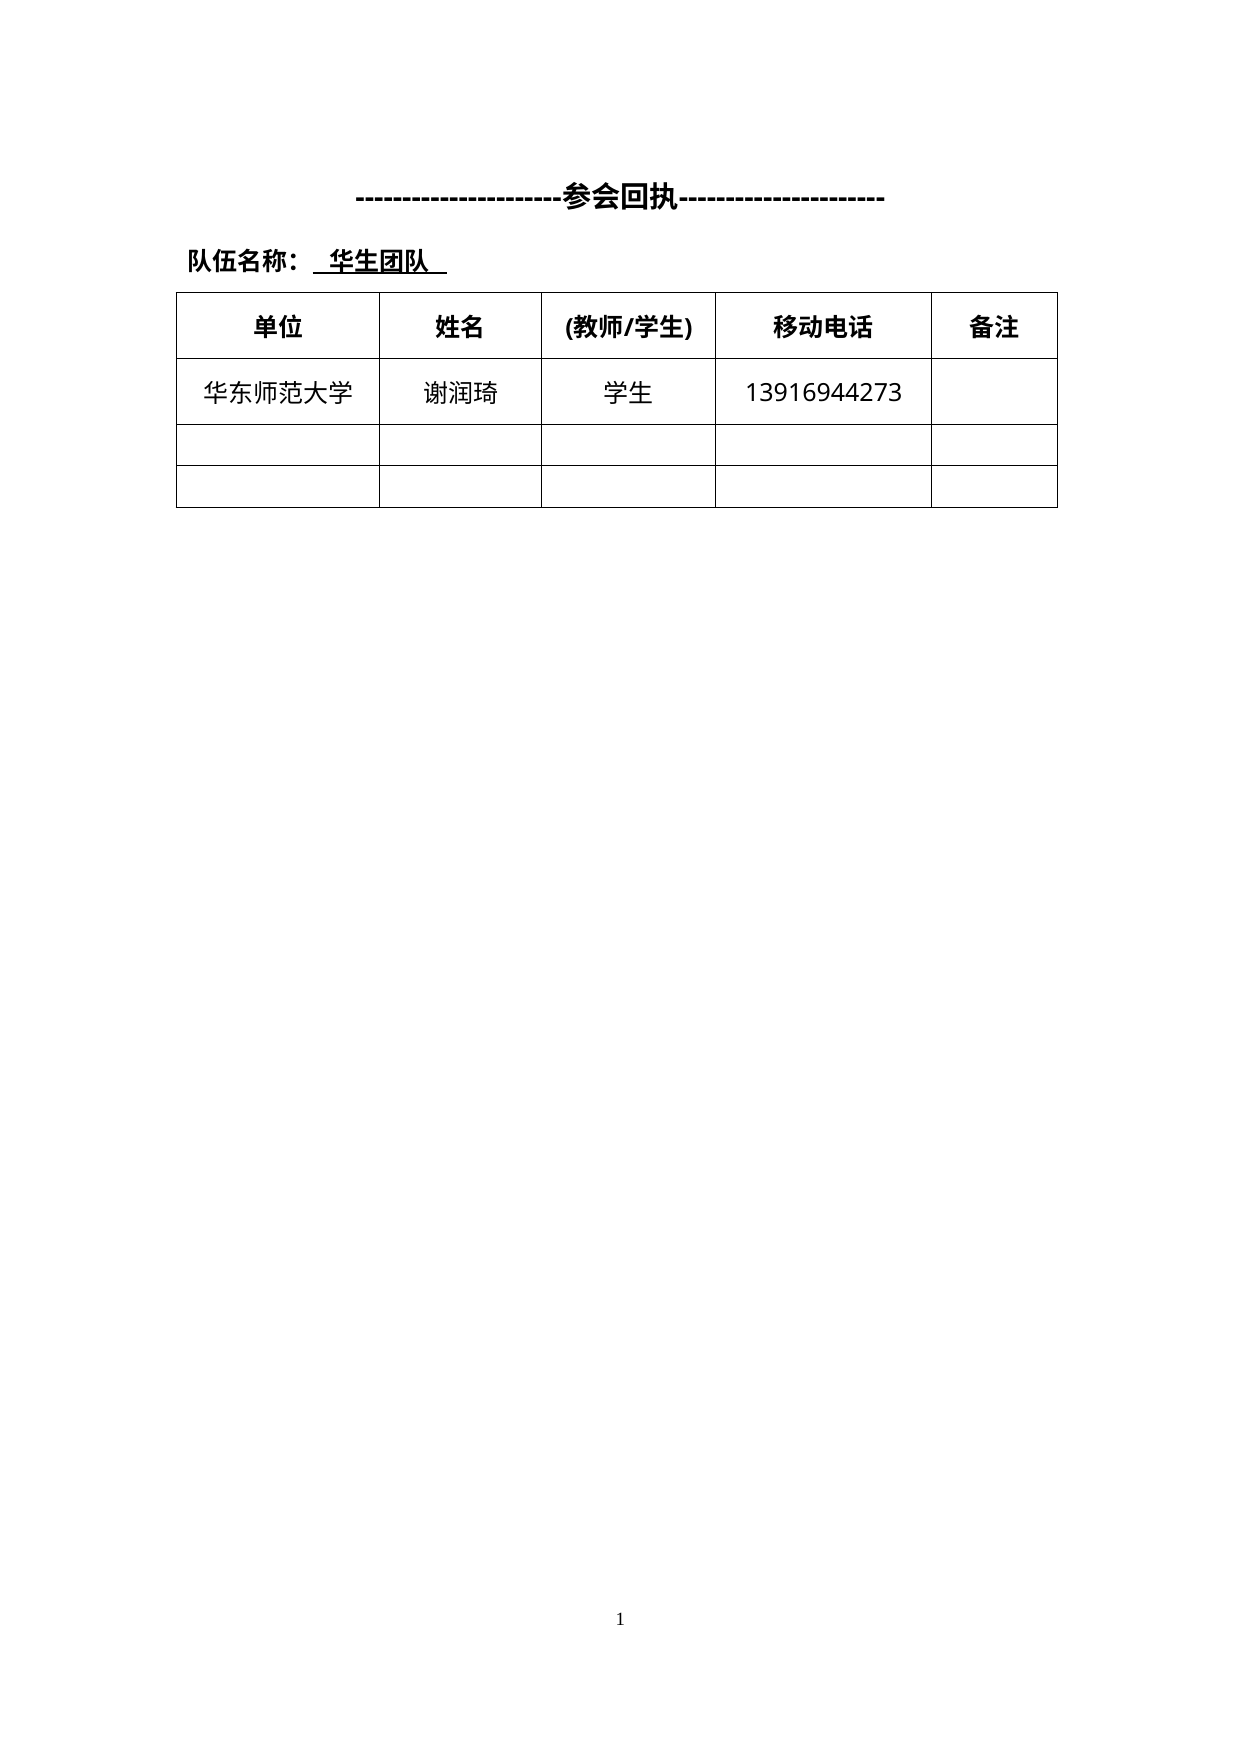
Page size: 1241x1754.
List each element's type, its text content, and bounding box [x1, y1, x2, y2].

table_cell 华东师范大学 [177, 359, 379, 424]
table_header 备注 [932, 293, 1057, 358]
table_cell [932, 466, 1057, 507]
table_cell [932, 425, 1057, 465]
table_cell [380, 466, 541, 507]
table_cell [542, 466, 715, 507]
table_cell [542, 425, 715, 465]
text ----------------------参会回执---------------------- [187, 162, 1053, 227]
table_cell [716, 425, 931, 465]
table_cell [177, 466, 379, 507]
table_header 移动电话 [716, 293, 931, 358]
table_cell [177, 425, 379, 465]
table_cell 13916944273 [716, 359, 931, 424]
text 队伍名称： 华生团队 [187, 227, 1053, 292]
table_cell 学生 [542, 359, 715, 424]
table_cell [932, 359, 1057, 424]
table_cell 谢润琦 [380, 359, 541, 424]
table_header 单位 [177, 293, 379, 358]
table_cell [380, 425, 541, 465]
table_header (教师/学生) [542, 293, 715, 358]
table_cell [716, 466, 931, 507]
table_header 姓名 [380, 293, 541, 358]
